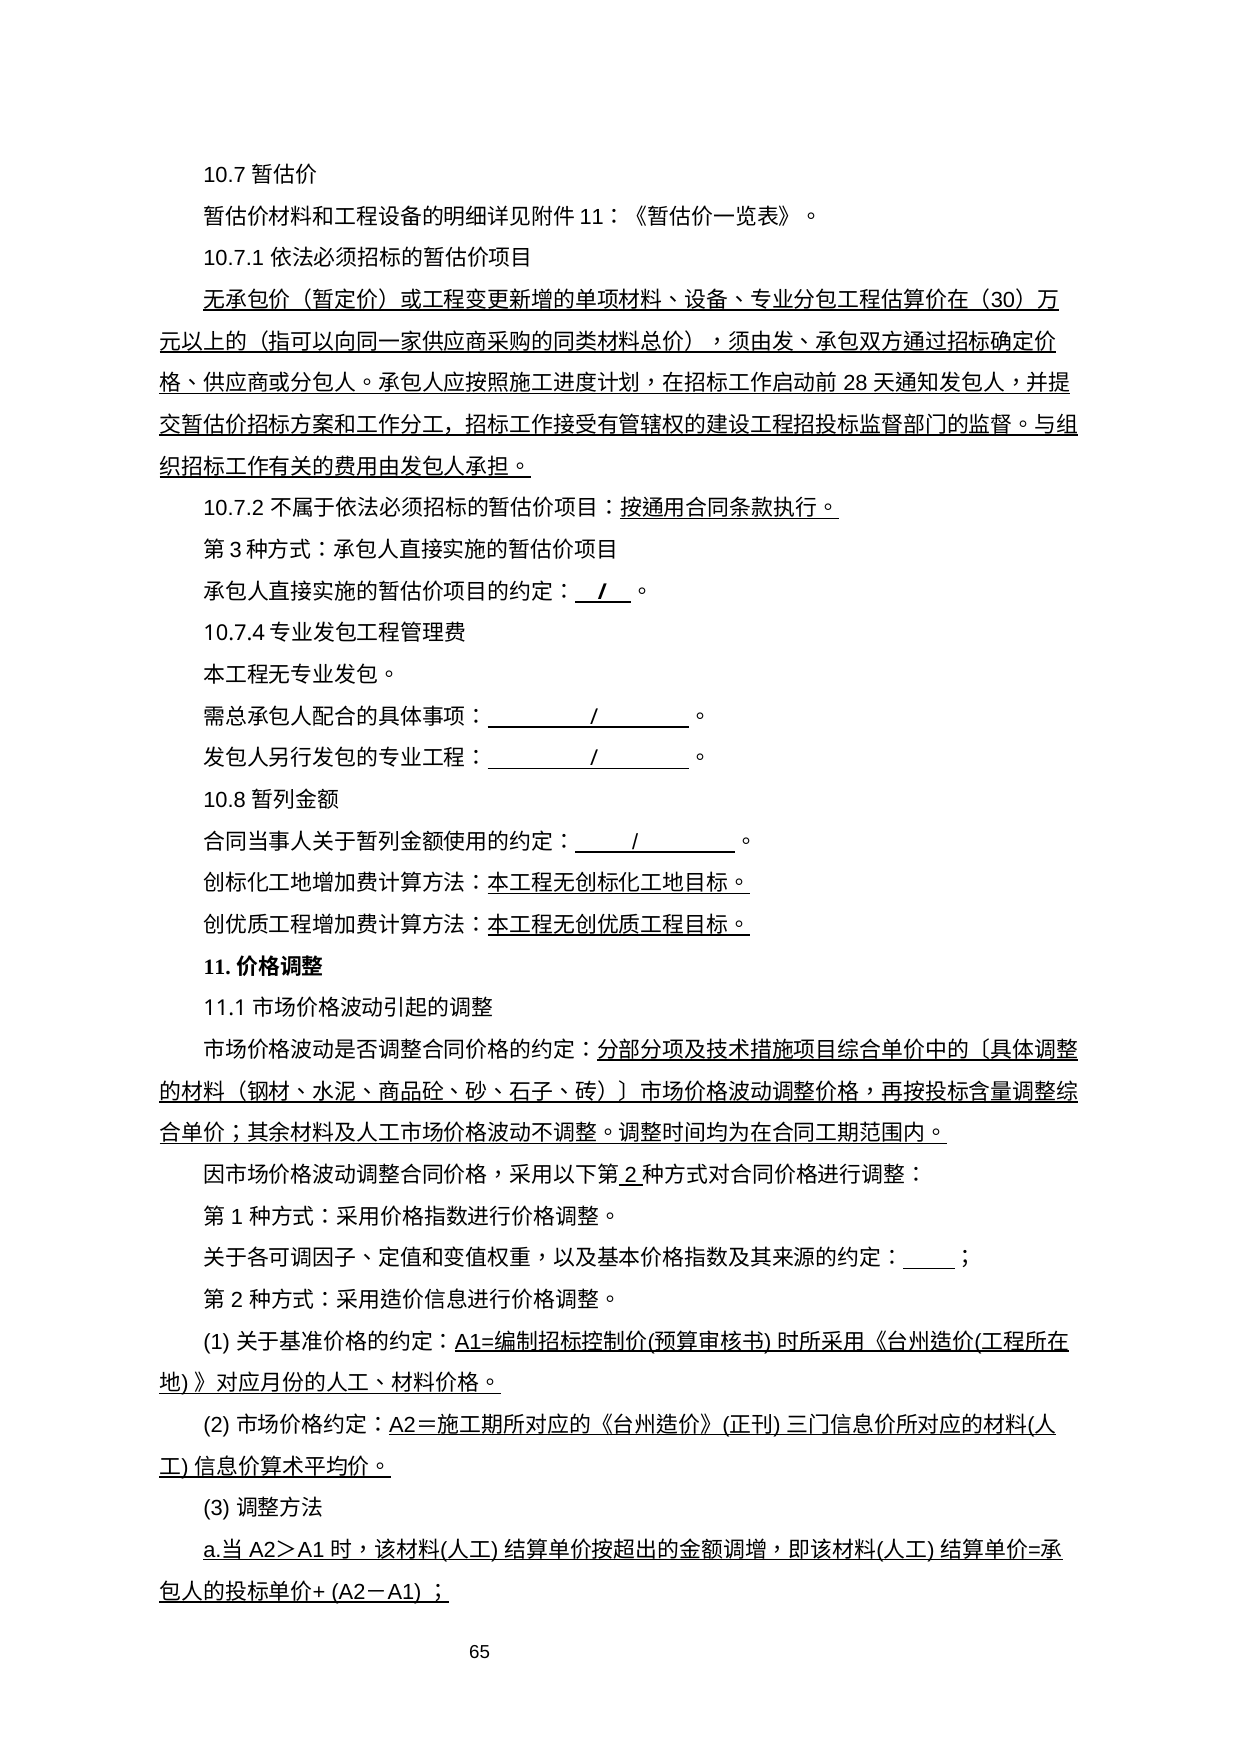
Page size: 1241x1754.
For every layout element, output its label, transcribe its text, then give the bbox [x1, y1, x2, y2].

text 无承包价（暂定价）或工程变更新增的单项材料、设备、专业分包工程估算价在（30）万元以上的（指可以向同一家供应商采购的同类材料总价），须由发、承包双方通过招标确定价格、供应商或分包人。承包人应按照施工进度计划，在招标工作启动前 28 天通知发包人，并提交暂估价招标方案和工作分工，招标工作接受有管辖权的建设工程招投标监督部门的监督。与组织招标工作有关的费用由发包人承担。 [159, 274, 1079, 482]
text 10.8 暂列金额 [159, 774, 1079, 816]
text 10.7 暂估价 [159, 149, 1079, 191]
text 11.1 市场价格波动引起的调整 [159, 982, 1079, 1024]
text 因市场价格波动调整合同价格，采用以下第 2 种方式对合同价格进行调整： [159, 1149, 1079, 1191]
text 发包人另行发包的专业工程： / 。 [159, 732, 1079, 774]
subtitle 11. 价格调整 [159, 941, 1079, 982]
text 本工程无专业发包。 [159, 649, 1079, 691]
text 10.7.1 依法必须招标的暂估价项目 [159, 232, 1079, 274]
text (2) 市场价格约定：A2＝施工期所对应的《台州造价》(正刊) 三门信息价所对应的材料(人工) 信息价算术平均价。 [159, 1399, 1079, 1482]
text 市场价格波动是否调整合同价格的约定：分部分项及技术措施项目综合单价中的〔具体调整的材料（钢材、水泥、商品砼、砂、石子、砖）〕市场价格波动调整价格，再按投标含量调整综合单价；其余材料及人工市场价格波动不调整。调整时间均为在合同工期范围内。 [159, 1024, 1079, 1149]
text 暂估价材料和工程设备的明细详见附件11：《暂估价一览表》。 [159, 191, 1079, 232]
text 承包人直接实施的暂估价项目的约定： / 。 [159, 566, 1079, 607]
text 第3种方式：承包人直接实施的暂估价项目 [159, 524, 1079, 566]
text (3) 调整方法 [159, 1482, 1079, 1524]
text 关于各可调因子、定值和变值权重，以及基本价格指数及其来源的约定： ； [159, 1232, 1079, 1274]
text 创标化工地增加费计算方法：本工程无创标化工地目标。 [159, 857, 1079, 899]
text (1) 关于基准价格的约定：A1=编制招标控制价(预算审核书) 时所采用《台州造价(工程所在地) 》对应月份的人工、材料价格。 [159, 1316, 1079, 1399]
text 第 2 种方式：采用造价信息进行价格调整。 [159, 1274, 1079, 1316]
text 第 1 种方式：采用价格指数进行价格调整。 [159, 1191, 1079, 1232]
text a.当 A2＞A1 时，该材料(人工) 结算单价按超出的金额调增，即该材料(人工) 结算单价=承包人的投标单价+ (A2－A1) ； [159, 1524, 1079, 1607]
text 10.7.4专业发包工程管理费 [159, 607, 1079, 649]
text 创优质工程增加费计算方法：本工程无创优质工程目标。 [159, 899, 1079, 941]
text 需总承包人配合的具体事项： / 。 [159, 691, 1079, 732]
text 10.7.2 不属于依法必须招标的暂估价项目：按通用合同条款执行。 [159, 482, 1079, 524]
text 合同当事人关于暂列金额使用的约定： / 。 [159, 816, 1079, 857]
